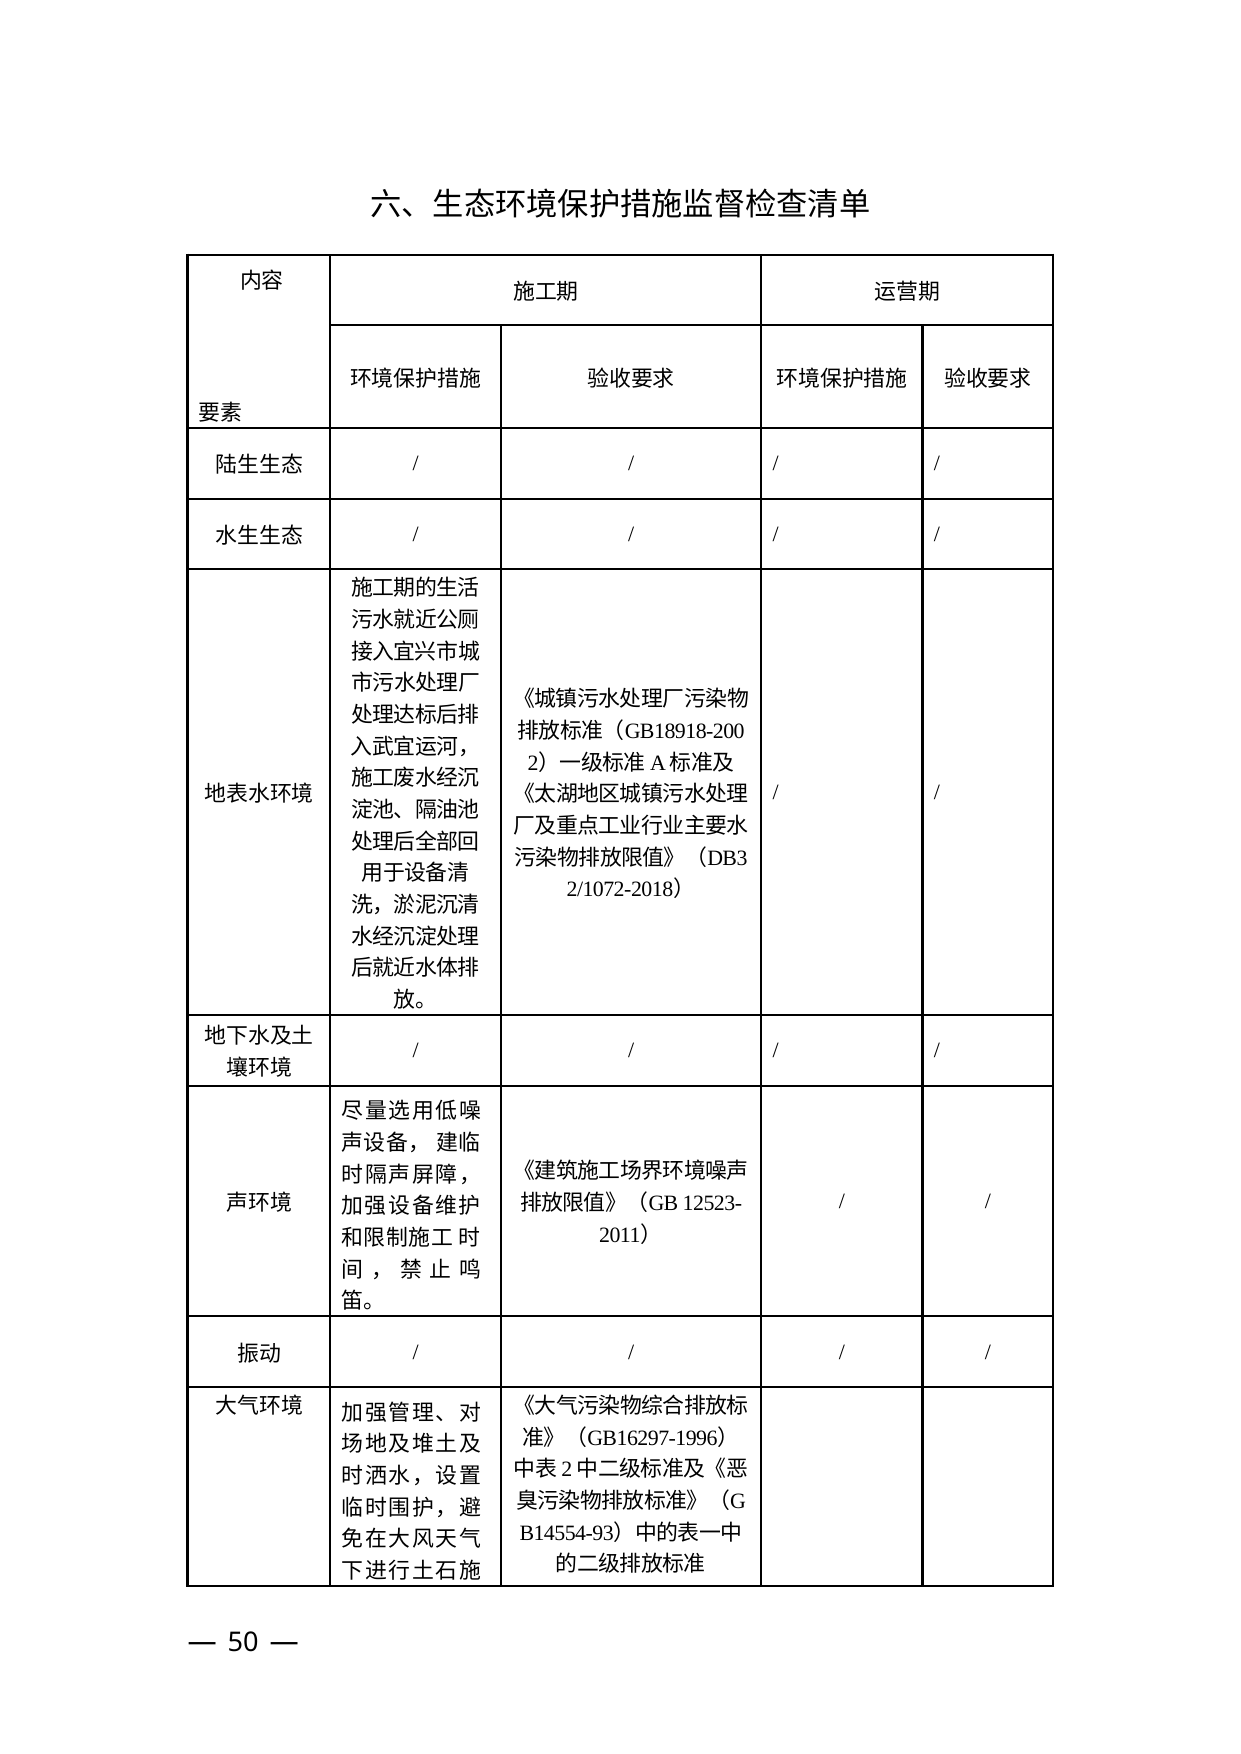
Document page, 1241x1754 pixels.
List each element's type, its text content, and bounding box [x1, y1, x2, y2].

table_cell 地表水环境 [189, 570, 329, 1014]
table_cell 振动 [189, 1317, 329, 1386]
table_cell 大气环境 [189, 1388, 329, 1584]
table_cell / [762, 570, 921, 1014]
table_cell / [924, 1317, 1052, 1386]
table_cell / [502, 429, 760, 497]
table_cell 环境保护措施 [331, 326, 500, 427]
table_cell 验收要求 [502, 326, 760, 427]
table_cell / [331, 1317, 500, 1386]
table_cell 声环境 [189, 1087, 329, 1315]
table_cell / [924, 570, 1052, 1014]
table_cell 《城镇污水处理厂污染物排放标准（GB18918-2002）一级标准 A 标准及《太湖地区城镇污水处理厂及重点工业行业主要水污染物排放限值》（DB32/1072-2018） [502, 570, 760, 1014]
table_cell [331, 1388, 500, 1584]
table_cell / [762, 429, 921, 497]
table_header 运营期 [762, 256, 1052, 324]
table_header 内容 要素 [189, 256, 329, 427]
table_cell 《建筑施工场界环境噪声排放限值》（GB 12523-2011） [502, 1087, 760, 1315]
table_cell / [924, 1016, 1052, 1084]
table_cell / [331, 429, 500, 497]
text 六、生态环境保护措施监督检查清单 [187, 179, 1053, 224]
table_cell 环境保护措施 [762, 326, 921, 427]
table_cell 陆生生态 [189, 429, 329, 497]
table_cell / [762, 1087, 921, 1315]
table_cell 验收要求 [924, 326, 1052, 427]
table_cell / [331, 500, 500, 568]
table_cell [502, 1388, 760, 1584]
table_cell / [502, 500, 760, 568]
table_cell 施工期的生活污水就近公厕接入宜兴市城市污水处理厂处理达标后排入武宜运河，施工废水经沉淀池、隔油池处理后全部回用于设备清洗，淤泥沉清水经沉淀处理后就近水体排放。 [331, 570, 500, 1014]
table_cell / [502, 1317, 760, 1386]
table_cell / [762, 1317, 921, 1386]
table_cell / [924, 1087, 1052, 1315]
table_header 施工期 [331, 256, 760, 324]
table_cell [924, 1388, 1052, 1584]
table_cell 水生生态 [189, 500, 329, 568]
table_cell / [924, 429, 1052, 497]
table_cell / [762, 1016, 921, 1084]
table_cell 尽量选用低噪声设备， 建临时隔声屏障，加强设备维护和限制施工 时间，禁止鸣笛。 [331, 1087, 500, 1315]
table_cell / [331, 1016, 500, 1084]
table_cell / [502, 1016, 760, 1084]
table_cell / [924, 500, 1052, 568]
table_cell [762, 1388, 921, 1584]
table_cell 地下水及土壤环境 [189, 1016, 329, 1084]
table_cell / [762, 500, 921, 568]
